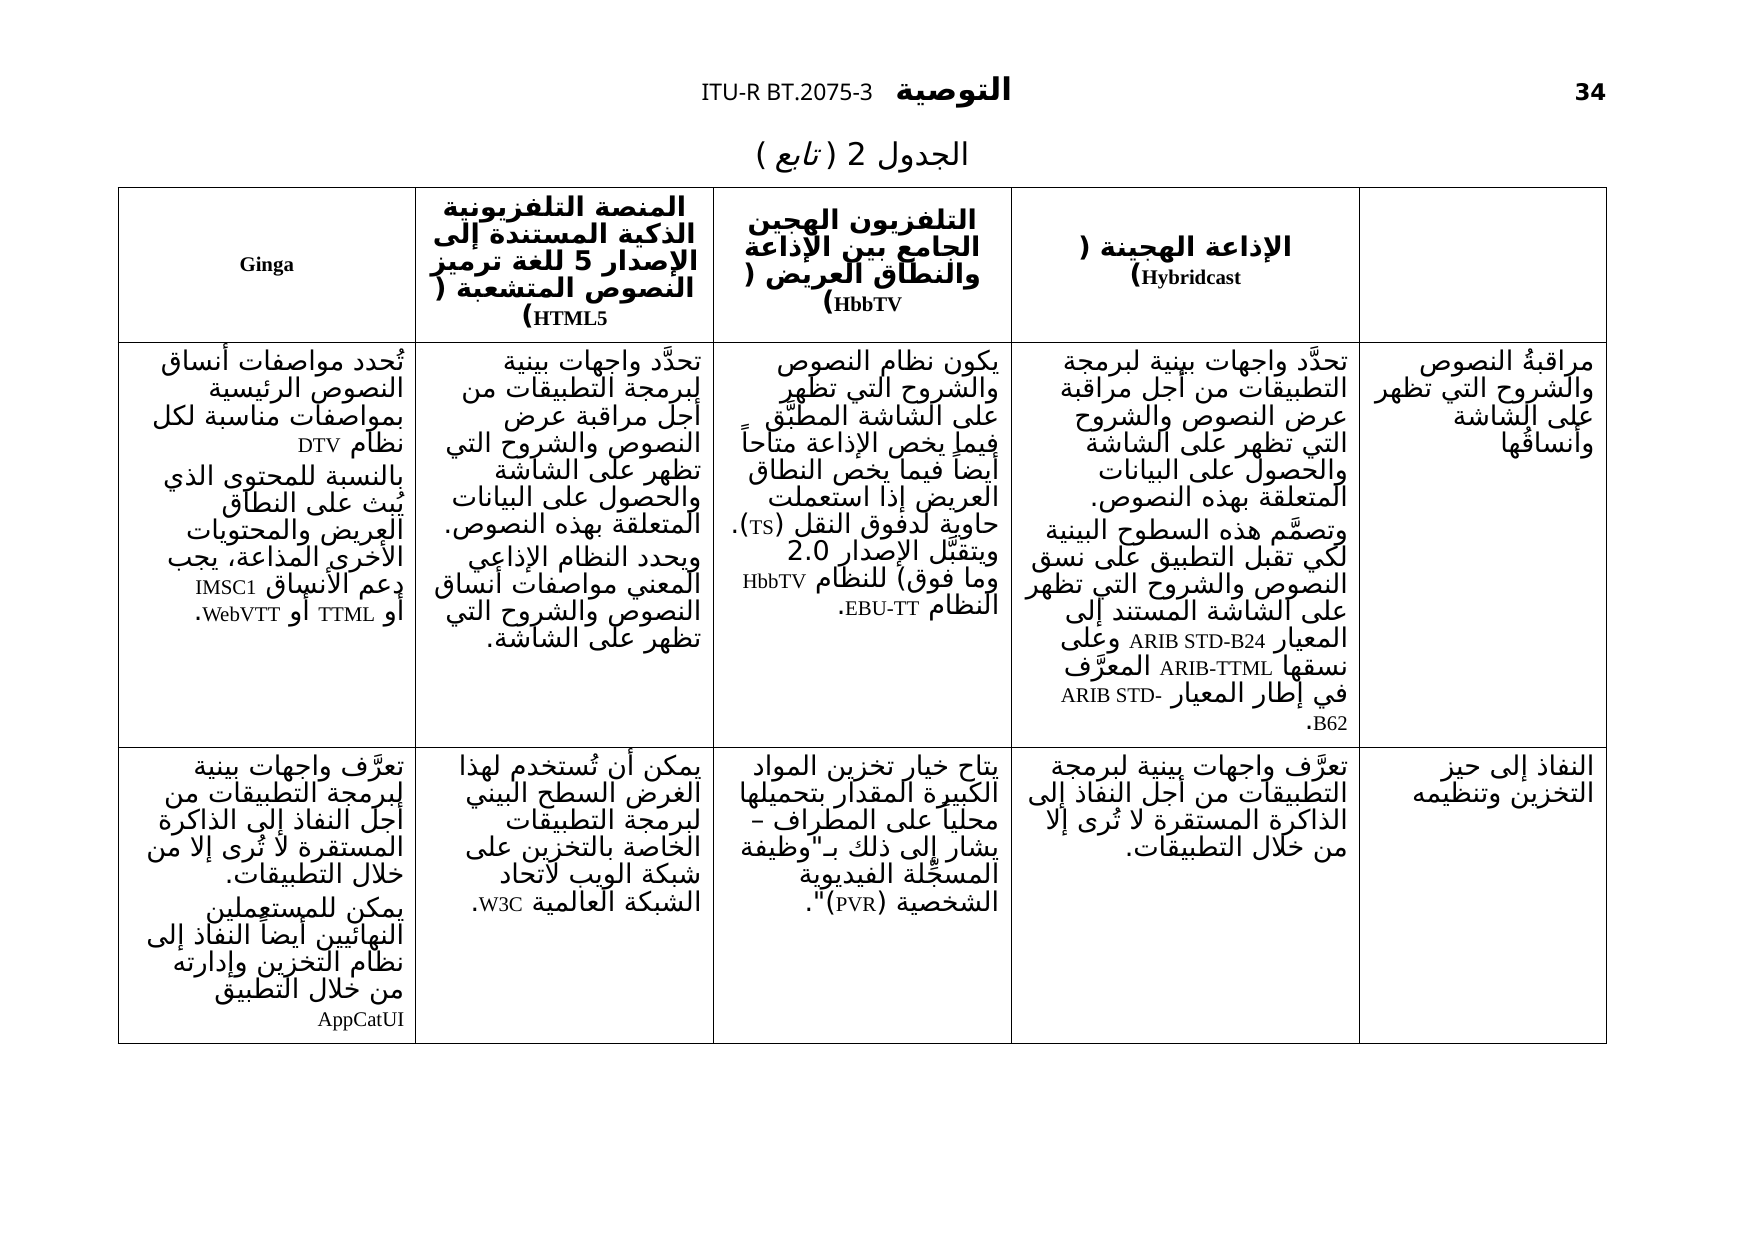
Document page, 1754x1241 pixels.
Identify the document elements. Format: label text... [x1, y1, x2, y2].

table_cell يمكن أن تُستخدم لهذا الغرض السطح البيني لبرمجة التطبيقات الخاصة بالتخزين على شبكة الويب لاتحاد الشبكة العالمية W3C. [416, 748, 713, 1043]
table_header المنصة التلفزيونية الذكية المستندة إلى الإصدار 5 للغة ترميز النصوص المتشعبة (HTML5) [416, 188, 713, 342]
table_header التلفزيون الهجين الجامع بين الإذاعة والنطاق العريض (HbbTV)‎‏ [714, 188, 1011, 342]
table_cell مراقبةُ النصوص والشروح التي تظهر على الشاشة وأنساقُها [1360, 343, 1606, 747]
table_cell يكون نظام النصوص والشروح التي تظهر على الشاشة المطبَّق فيما يخص الإذاعة متاحاً أيضاً فيما يخص النطاق العريض إذا استعملت حاوية لدفوق النقل (TS). ويتقبَّل الإصدار 2.0 وما فوق) للنظام HbbTV النظام EBU-TT. [714, 343, 1011, 747]
table_header [1360, 188, 1606, 342]
table_cell تعرَّف واجهات بينية لبرمجة التطبيقات من أجل النفاذ إلى الذاكرة المستقرة لا تُرى إلا من خلال التطبيقات. [1012, 748, 1359, 1043]
table_cell تعرَّف واجهات بينية لبرمجة التطبيقات من أجل النفاذ إلى الذاكرة المستقرة لا تُرى إلا من خلال التطبيقات. يمكن للمستعملين النهائيين أيضاً النفاذ إلى نظام التخزين وإدارته من خلال التطبيق AppCatUI [119, 748, 415, 1043]
table_cell يتاح خيار تخزين المواد الكبيرة المقدار بتحميلها محلياً على المطراف – يشار إلى ذلك بـ"وظيفة المسجِّلة الفيديوية الشخصية (PVR)". [714, 748, 1011, 1043]
table_cell تحدَّد واجهات بينية لبرمجة التطبيقات من أجل مراقبة عرض النصوص والشروح التي تظهر على الشاشة والحصول على البيانات المتعلقة بهذه النصوص. ويحدد النظام الإذاعي المعني مواصفات أنساق النصوص والشروح التي تظهر على الشاشة. [416, 343, 713, 747]
table_header الإذاعة الهجينة (Hybridcast) [1012, 188, 1359, 342]
text الجدول 2 ( تابع ) [118, 143, 1606, 175]
table_cell تُحدد مواصفات أنساق النصوص الرئيسية بمواصفات مناسبة لكل نظام DTV بالنسبة للمحتوى الذي يُبث على النطاق العريض والمحتويات الأخرى المذاعة، يجب دعم الأنساق IMSC1 أو TTML أو WebVTT. [119, 343, 415, 747]
table_header Ginga [119, 188, 415, 342]
table_cell تحدَّد واجهات بينية لبرمجة التطبيقات من أجل مراقبة عرض النصوص والشروح التي تظهر على الشاشة والحصول على البيانات المتعلقة بهذه النصوص. وتصمَّم هذه السطوح البينية لكي تقبل التطبيق على نسق النصوص والشروح التي تظهر على الشاشة المستند إلى المعيار ARIB STD-B24 وعلى نسقها ARIB-TTML المعرَّف في إطار المعيار ARIB STD-B62. [1012, 343, 1359, 747]
table_cell النفاذ إلى حيز التخزين وتنظيمه [1360, 748, 1606, 1043]
